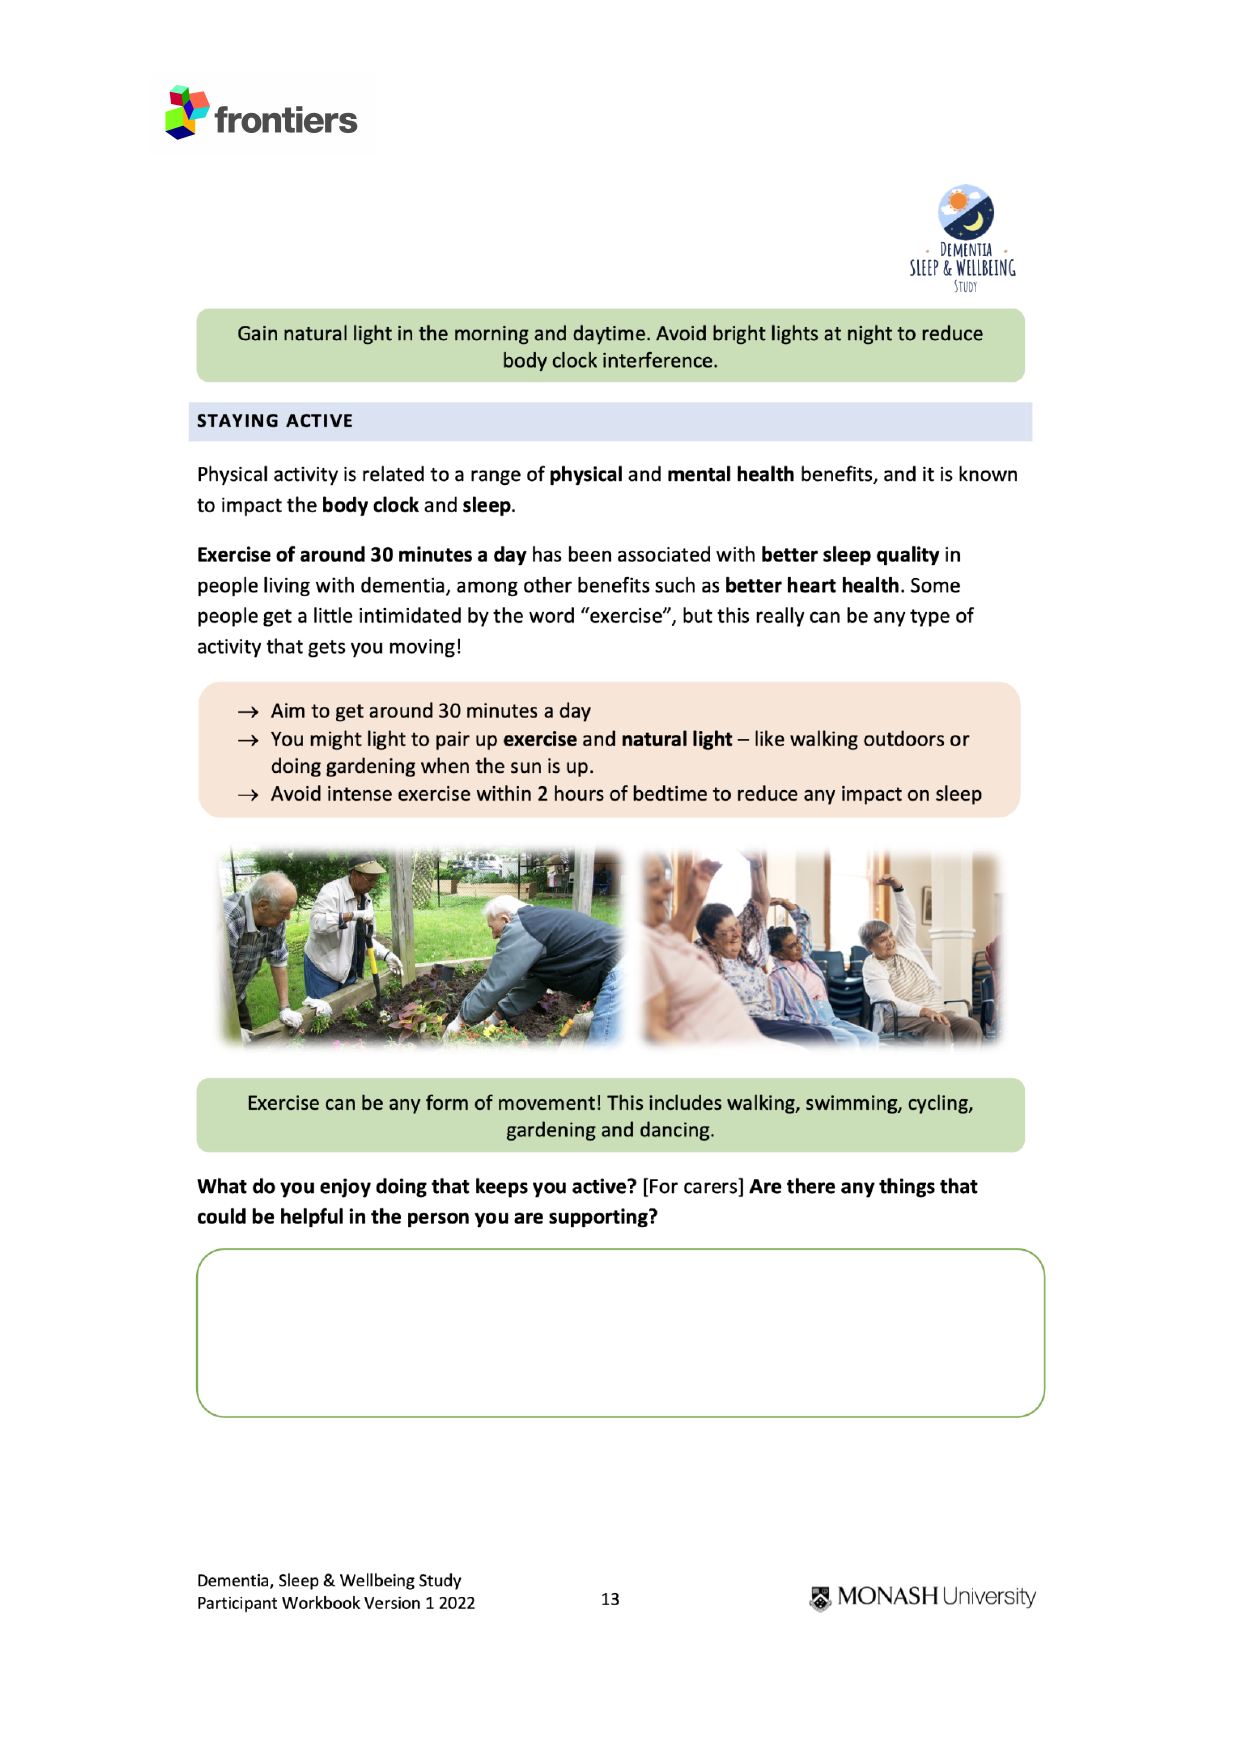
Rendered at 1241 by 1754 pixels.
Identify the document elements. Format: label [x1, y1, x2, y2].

picture [150, 73, 377, 156]
picture [153, 157, 1098, 1649]
